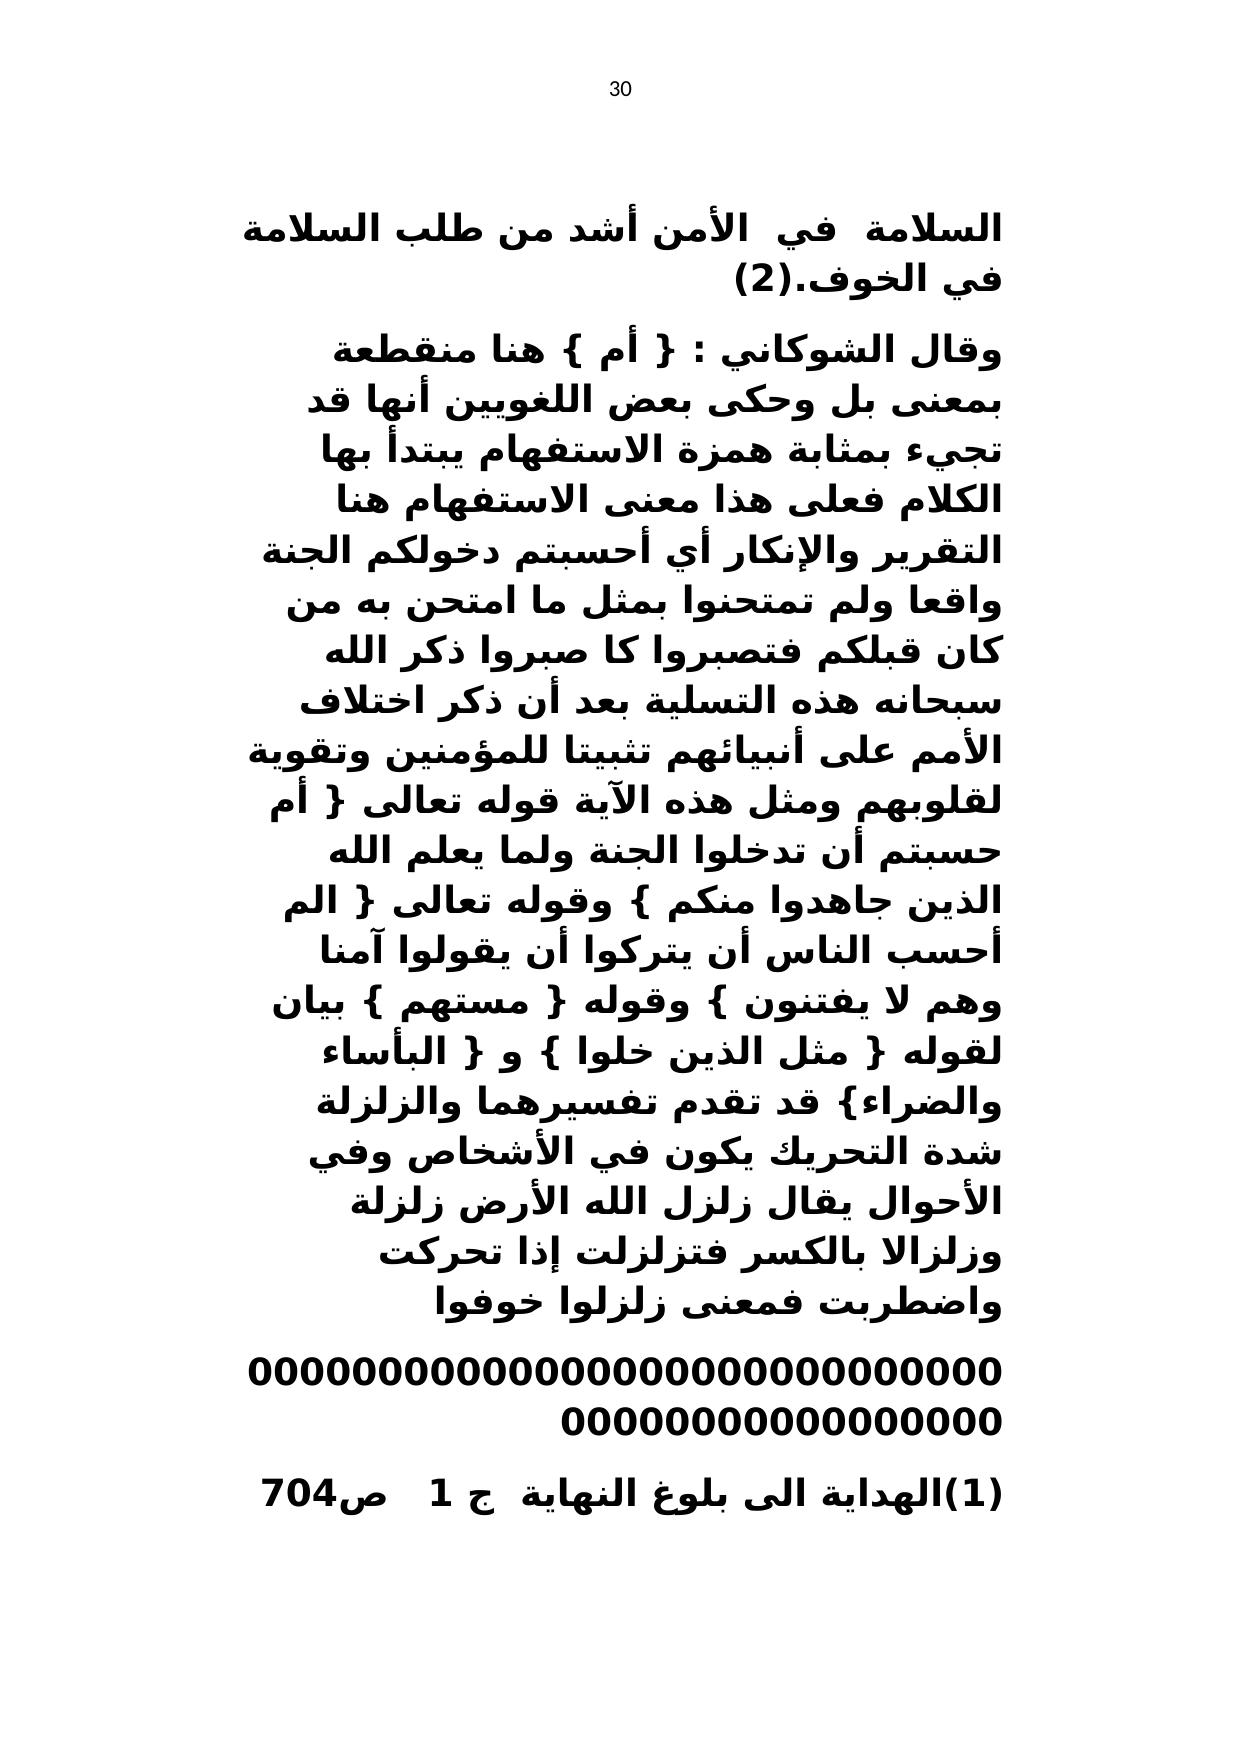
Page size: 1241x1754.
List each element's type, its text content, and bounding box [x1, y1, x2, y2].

text (1)الهداية الى بلوغ النهاية ج 1 ص704 [236, 1472, 1004, 1515]
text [236, 207, 1004, 301]
text وقال الشوكاني : { أم } هنا منقطعة بمعنى بل وحكى بعض اللغويين أنها قد تجيء بمثابة همزة الاستفهام يبتدأ بها الكلام فعلى هذا معنى الاستفهام هنا التقرير والإنكار أي أحسبتم دخولكم الجنة واقعا ولم تمتحنوا بمثل ما امتحن به من كان قبلكم فتصبروا كا صبروا ذكر الله سبحانه هذه التسلية بعد أن ذكر اختلاف الأمم على أنبيائهم تثبيتا للمؤمنين وتقوية لقلوبهم ومثل هذه الآية قوله تعالى { أم حسبتم أن تدخلوا الجنة ولما يعلم الله الذين جاهدوا منكم } وقوله تعالى { الم أحسب الناس أن يتركوا أن يقولوا آمنا وهم لا يفتنون } وقوله { مستهم } بيان لقوله { مثل الذين خلوا } و { البأساء والضراء} قد تقدم تفسيرهما والزلزلة شدة التحريك يكون في الأشخاص وفي الأحوال يقال زلزل الله الأرض زلزلة وزلزالا بالكسر فتزلزلت إذا تحركت واضطربت فمعنى زلزلوا خوفوا [236, 328, 1004, 1323]
text 0000000000000000000000000000000000000000000000 [236, 1351, 1004, 1444]
